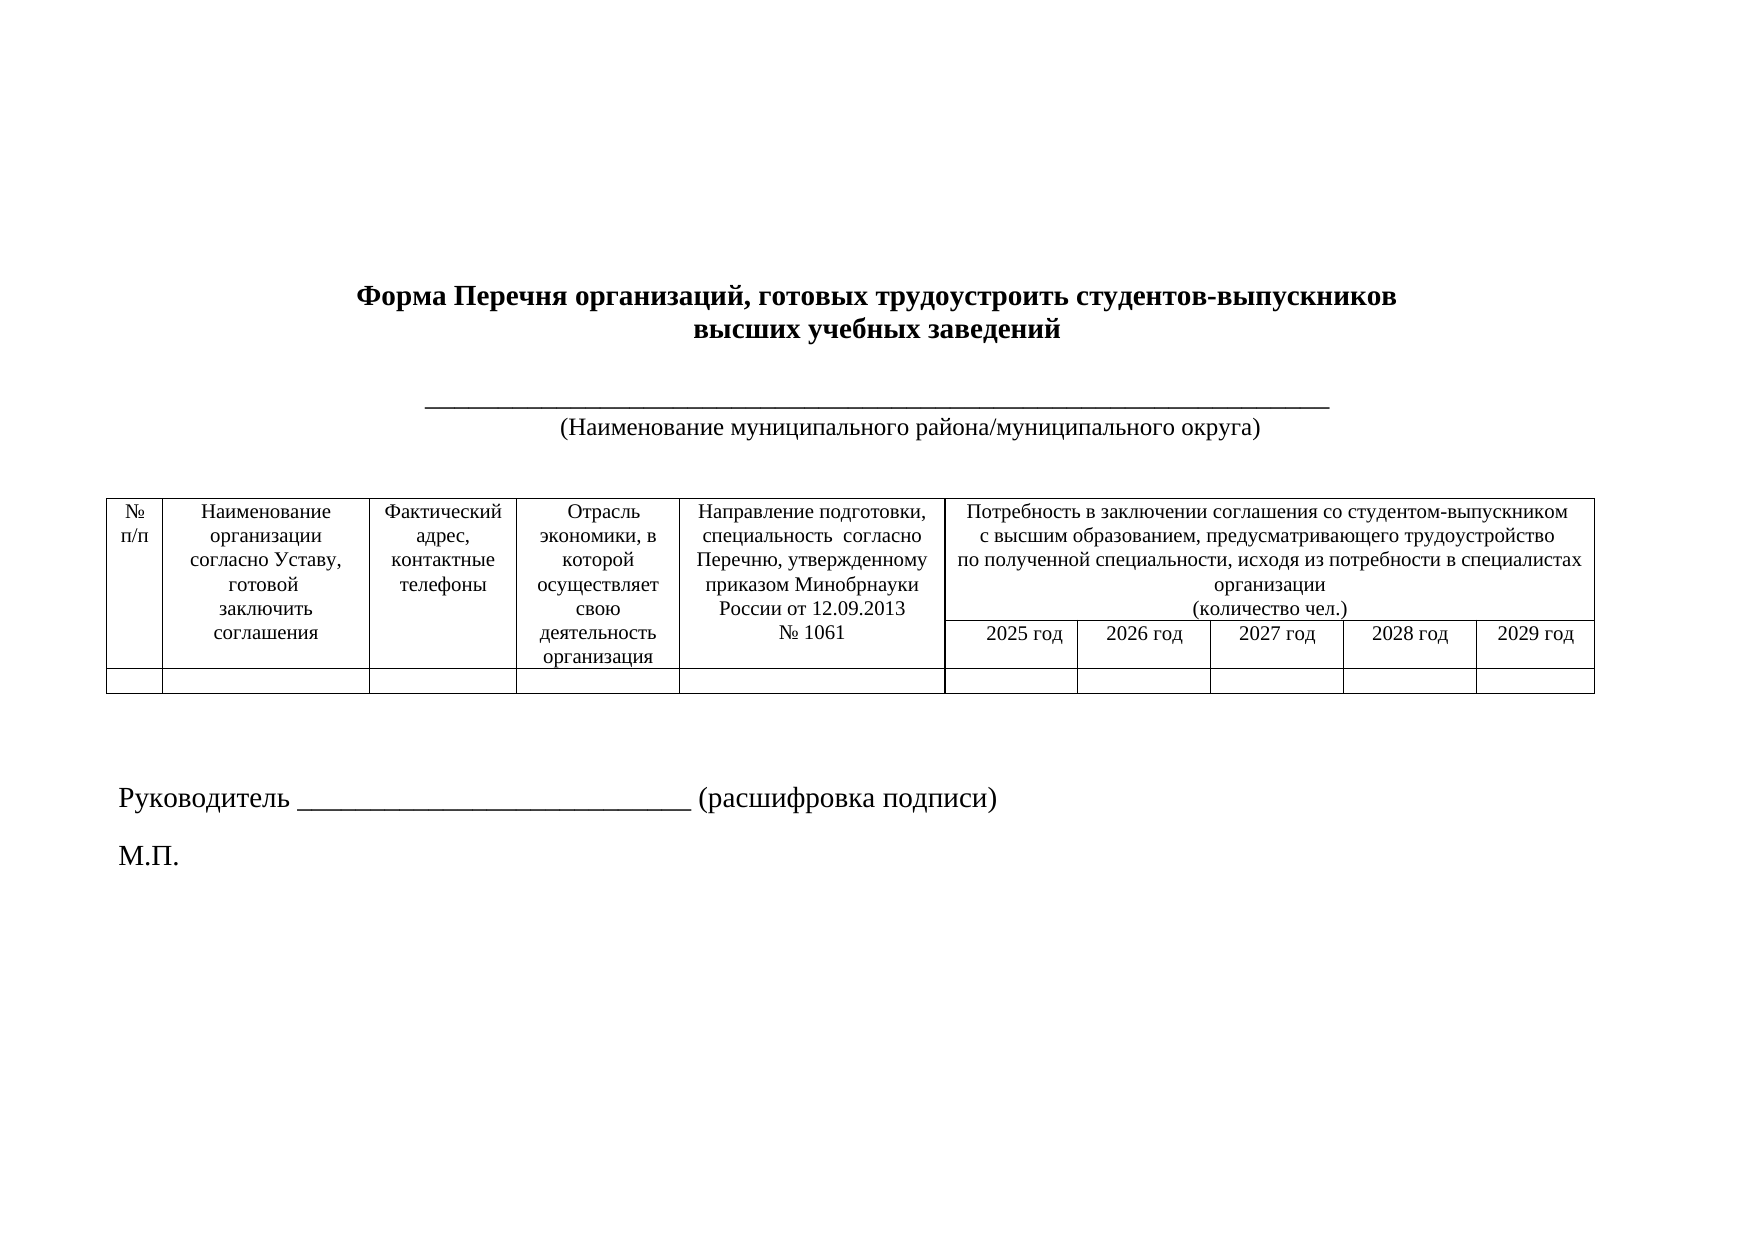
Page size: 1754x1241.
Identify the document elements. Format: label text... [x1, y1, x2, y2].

table_header Потребность в заключении соглашения со студентом-выпускником с высшим образованием, предусматривающего трудоустройство по полученной специальности, исходя из потребности в специалистах организации (количество чел.) [946, 499, 1594, 619]
table_cell [517, 669, 679, 693]
table_header Направление подготовки, специальность согласно Перечню, утвержденному приказом Минобрнауки России от 12.09.2013 № 1061 [680, 499, 944, 668]
table_header Фактический адрес, контактные телефоны [370, 499, 516, 668]
table_cell [1344, 669, 1476, 693]
text Форма Перечня организаций, готовых трудоустроить студентов-выпускников [118, 278, 1636, 311]
table_cell 2029 год [1477, 621, 1594, 668]
table_cell [946, 669, 1077, 693]
text высших учебных заведений [118, 311, 1636, 345]
table_header Отрасль экономики, в которой осуществляет свою деятельность организация [517, 499, 679, 668]
table_header № п/п [107, 499, 162, 668]
table_cell [1078, 669, 1210, 693]
table_cell [1211, 669, 1343, 693]
text М.П. [118, 838, 1636, 871]
table_cell [680, 669, 944, 693]
table_cell 2026 год [1078, 621, 1210, 668]
table_cell 2025 год [946, 621, 1077, 668]
table_cell [1477, 669, 1594, 693]
text Руководитель ___________________________ (расшифровка подписи) [118, 780, 1636, 814]
table_cell 2027 год [1211, 621, 1343, 668]
table_header Наименование организации согласно Уставу, готовой заключить соглашения [163, 499, 369, 668]
table_cell [107, 669, 162, 693]
table_cell [163, 669, 369, 693]
text (Наименование муниципального района/муниципального округа) [118, 412, 1636, 441]
text ______________________________________________________________ [118, 378, 1636, 412]
table_cell 2028 год [1344, 621, 1476, 668]
table_cell [370, 669, 516, 693]
